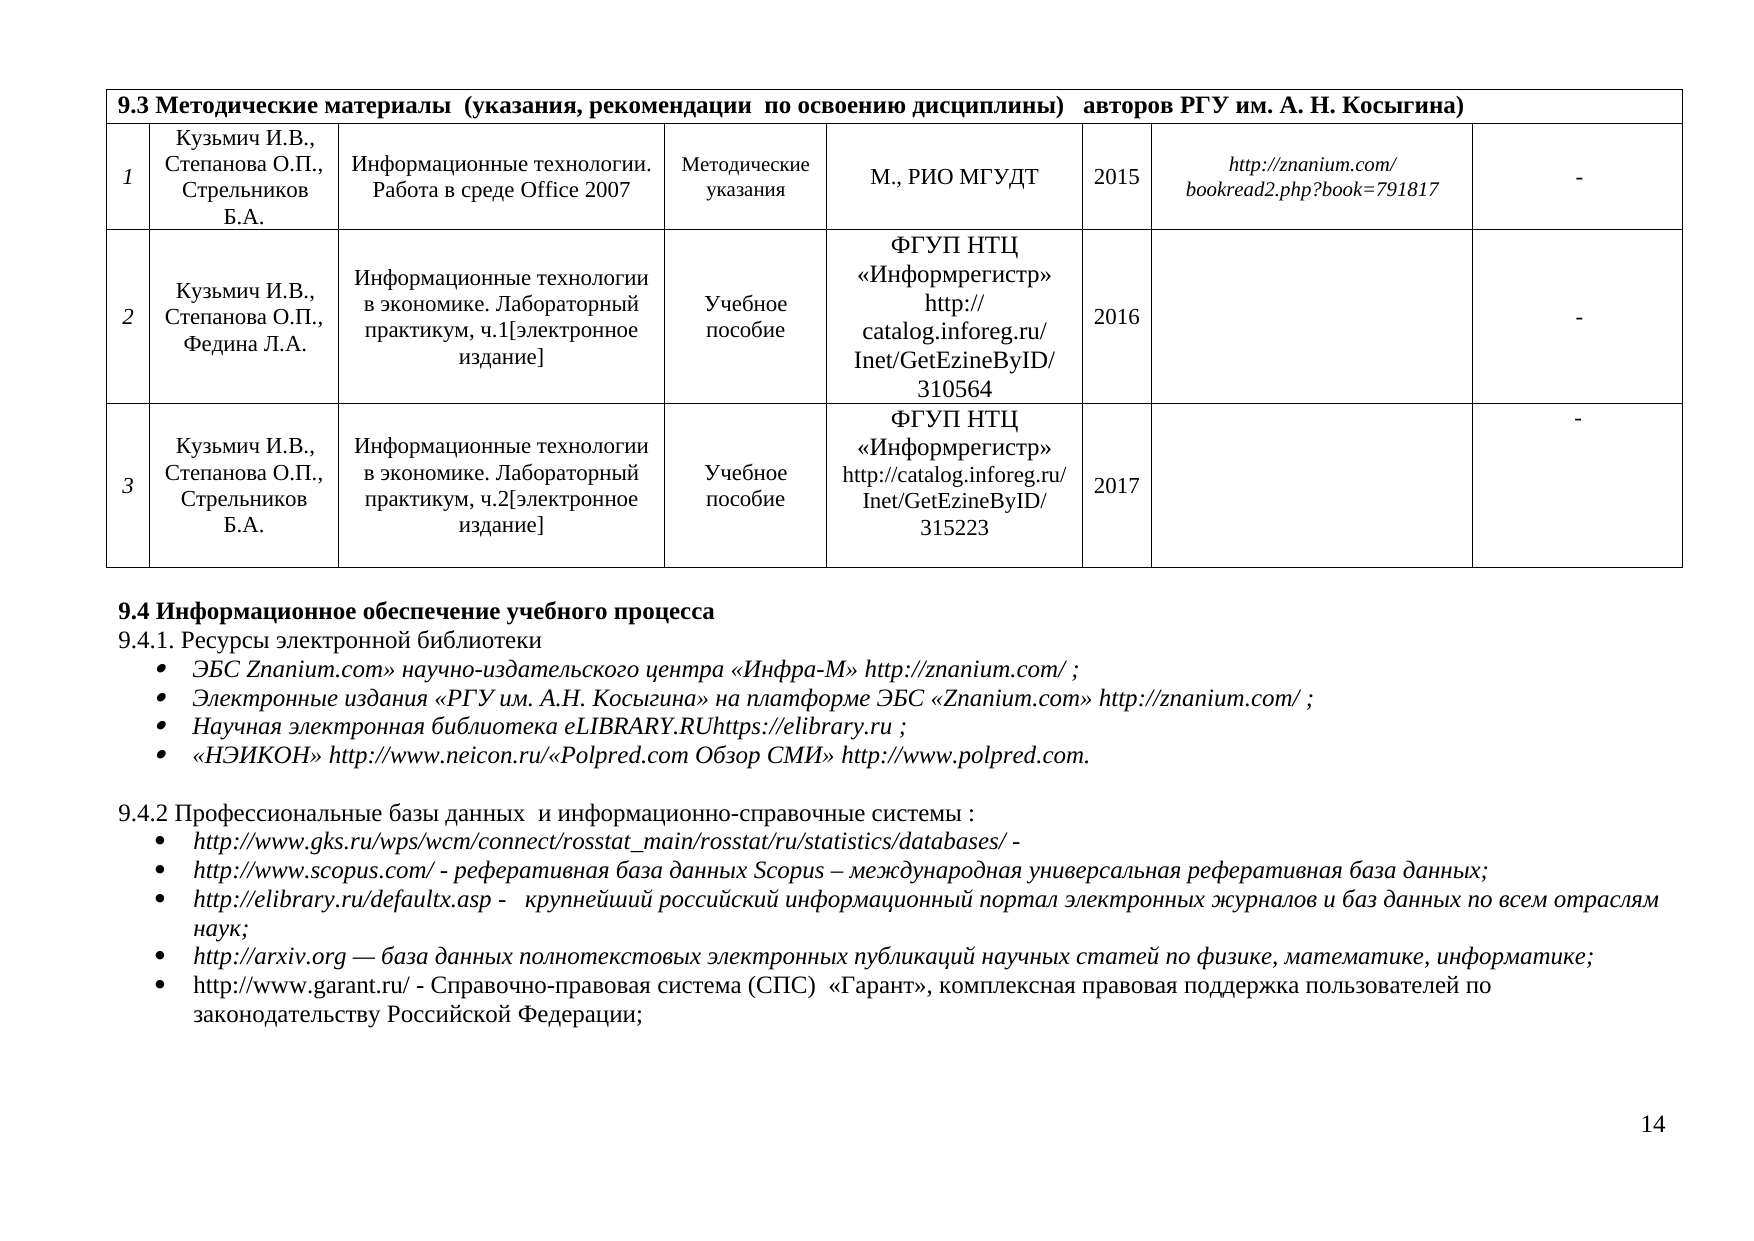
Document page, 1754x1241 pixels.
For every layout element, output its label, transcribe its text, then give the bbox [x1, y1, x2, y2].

table_cell Информационные технологии в экономике. Лабораторный практикум, ч.2[электронное издание] [339, 404, 664, 567]
table_cell 2 [107, 230, 149, 403]
table_cell Кузьмич И.В., Степанова О.П., Федина Л.А. [150, 230, 338, 403]
list http://www.scopus.com/ - реферативная база данных Scopus – международная универсальная реферативная база данных; [156, 855, 1665, 884]
text 9.4 Информационное обеспечение учебного процесса [118, 596, 1665, 625]
table_cell Учебное пособие [665, 404, 826, 567]
table_cell Методические указания [665, 124, 826, 229]
table_cell [1152, 230, 1472, 403]
table_cell http://znanium.com/bookread2.php?book=791817 [1152, 124, 1472, 229]
table_cell Кузьмич И.В., Степанова О.П., Стрельников Б.А. [150, 404, 338, 567]
table_cell Информационные технологии в экономике. Лабораторный практикум, ч.1[электронное издание] [339, 230, 664, 403]
list http://www.gks.ru/wps/wcm/connect/rosstat_main/rosstat/ru/statistics/databases/ - [156, 826, 1665, 855]
table_cell Кузьмич И.В., Степанова О.П., Стрельников Б.А. [150, 124, 338, 229]
table_cell 2017 [1083, 404, 1151, 567]
list http://www.garant.ru/ - Справочно-правовая система (СПС) «Гарант», комплексная правовая поддержка пользователей по законодательству Российской Федерации; [156, 970, 1665, 1028]
table_cell ФГУП НТЦ «Информрегистр» http://catalog.inforeg.ru/Inet/GetEzineByID/310564 [827, 230, 1082, 403]
table_cell 1 [107, 124, 149, 229]
text 9.4.1. Ресурсы электронной библиотеки [118, 625, 1665, 654]
table_cell [1152, 404, 1472, 567]
list «НЭИКОН» http://www.neicon.ru/«Polpred.com Обзор СМИ» http://www.polpred.com. [154, 740, 1665, 769]
list http://arxiv.org — база данных полнотекстовых электронных публикаций научных статей по физике, математике, информатике; [156, 941, 1665, 970]
table_cell 3 [107, 404, 149, 567]
table_cell Информационные технологии. Работа в среде Office 2007 [339, 124, 664, 229]
table_cell Учебное пособие [665, 230, 826, 403]
table_cell - [1473, 124, 1682, 229]
table_cell 2016 [1083, 230, 1151, 403]
list Научная электронная библиотека еLIBRARY.RUhttps://elibrary.ru ; [154, 711, 1665, 740]
text 9.4.2 Профессиональные базы данных и информационно-справочные системы : [118, 798, 1665, 826]
list ЭБС Znanium.com» научно-издательского центра «Инфра-М» http://znanium.com/ ; [154, 654, 1665, 683]
table_cell - [1473, 404, 1682, 567]
table_header 9.3 Методические материалы (указания, рекомендации по освоению дисциплины) авторов РГУ им. А. Н. Косыгина) [107, 90, 1682, 123]
table_cell ФГУП НТЦ «Информрегистр» http://catalog.inforeg.ru/Inet/GetEzineByID/315223 [827, 404, 1082, 567]
table_cell 2015 [1083, 124, 1151, 229]
table_cell М., РИО МГУДТ [827, 124, 1082, 229]
table_cell - [1473, 230, 1682, 403]
list http://elibrary.ru/defaultx.asp - крупнейший российский информационный портал электронных журналов и баз данных по всем отраслям наук; [156, 884, 1665, 941]
list Электронные издания «РГУ им. А.Н. Косыгина» на платформе ЭБС «Znanium.com» http://znanium.com/ ; [154, 683, 1665, 711]
